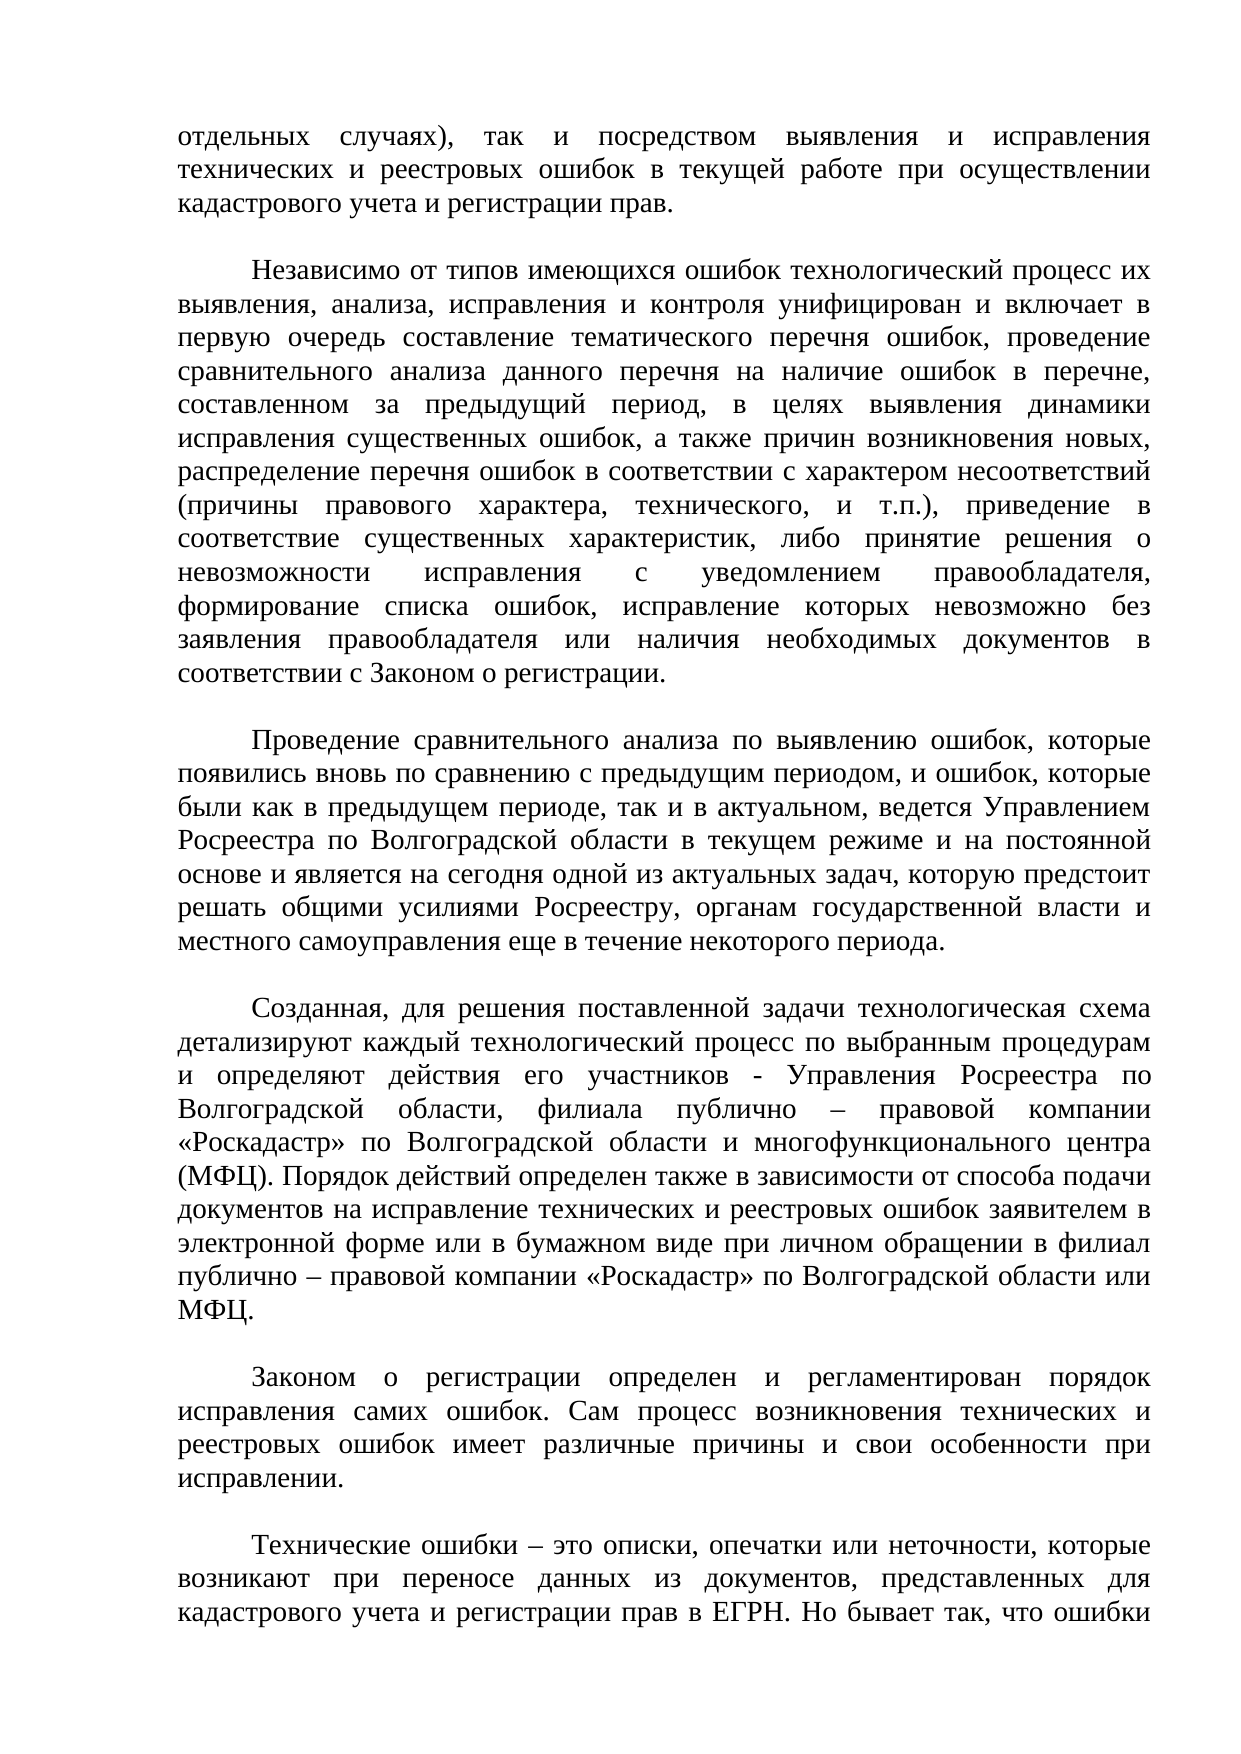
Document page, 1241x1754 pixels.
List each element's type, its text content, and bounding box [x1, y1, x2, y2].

text Созданная, для решения поставленной задачи технологическая схема детализируют каждый технологический процесс по выбранным процедурам и определяют действия его участников - Управления Росреестра по Волгоградской области, филиала публично – правовой компании «Роскадастр» по Волгоградской области и многофункционального центра (МФЦ). Порядок действий определен также в зависимости от способа подачи документов на исправление технических и реестровых ошибок заявителем в электронной форме или в бумажном виде при личном обращении в филиал публично – правовой компании «Роскадастр» по Волгоградской области или МФЦ. [177, 990, 1152, 1326]
text Законом о регистрации определен и регламентирован порядок исправления самих ошибок. Сам процесс возникновения технических и реестровых ошибок имеет различные причины и свои особенности при исправлении. [177, 1359, 1152, 1493]
text Проведение сравнительного анализа по выявлению ошибок, которые появились вновь по сравнению с предыдущим периодом, и ошибок, которые были как в предыдущем периоде, так и в актуальном, ведется Управлением Росреестра по Волгоградской области в текущем режиме и на постоянной основе и является на сегодня одной из актуальных задач, которую предстоит решать общими усилиями Росреестру, органам государственной власти и местного самоуправления еще в течение некоторого периода. [177, 722, 1152, 957]
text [177, 118, 1152, 219]
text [177, 1527, 1152, 1627]
text Независимо от типов имеющихся ошибок технологический процесс их выявления, анализа, исправления и контроля унифицирован и включает в первую очередь составление тематического перечня ошибок, проведение сравнительного анализа данного перечня на наличие ошибок в перечне, составленном за предыдущий период, в целях выявления динамики исправления существенных ошибок, а также причин возникновения новых, распределение перечня ошибок в соответствии с характером несоответствий (причины правового характера, технического, и т.п.), приведение в соответствие существенных характеристик, либо принятие решения о невозможности исправления с уведомлением правообладателя, формирование списка ошибок, исправление которых невозможно без заявления правообладателя или наличия необходимых документов в соответствии с Законом о регистрации. [177, 252, 1152, 688]
